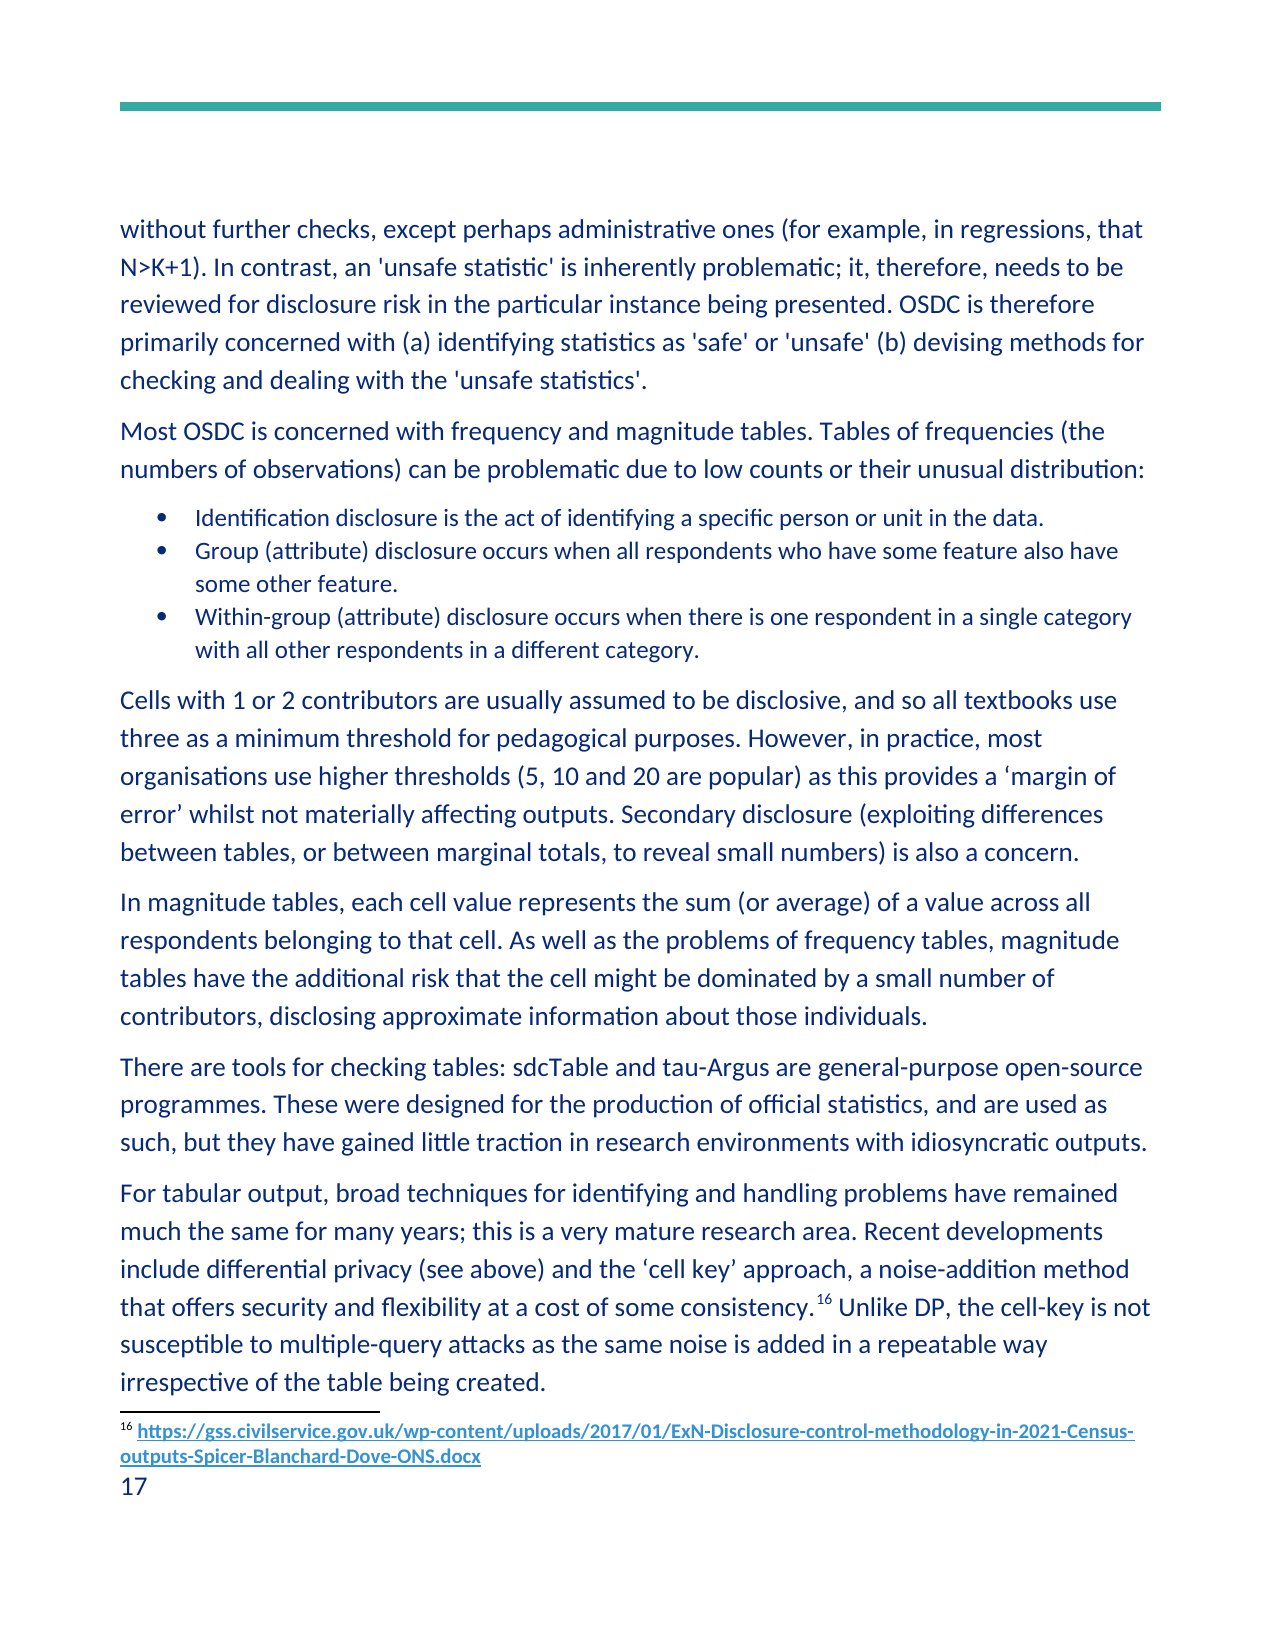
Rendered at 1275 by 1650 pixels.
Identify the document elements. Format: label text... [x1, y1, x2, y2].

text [120, 212, 1155, 396]
list Group (attribute) disclosure occurs when all respondents who have some feature also have some other feature. [157, 535, 1155, 598]
text Cells with 1 or 2 contributors are usually assumed to be disclosive, and so all textbooks use three as a minimum threshold for pedagogical purposes. However, in practice, most organisations use higher thresholds (5, 10 and 20 are popular) as this provides a ‘margin of error’ whilst not materially affecting outputs. Secondary disclosure (exploiting differences between tables, or between marginal totals, to reveal small numbers) is also a concern. [120, 683, 1155, 868]
list Within-group (attribute) disclosure occurs when there is one respondent in a single category with all other respondents in a different category. [157, 601, 1155, 664]
list Identification disclosure is the act of identifying a specific person or unit in the data. [157, 502, 1155, 533]
text For tabular output, broad techniques for identifying and handling problems have remained much the same for many years; this is a very mature research area. Recent developments include differential privacy (see above) and the ‘cell key’ approach, a noise-addition method that offers security and flexibility at a cost of some consistency. Unlike DP, the cell-key is not susceptible to multiple-query attacks as the same noise is added in a repeatable way irrespective of the table being created. [120, 1176, 1155, 1398]
text Most OSDC is concerned with frequency and magnitude tables. Tables of frequencies (the numbers of observations) can be problematic due to low counts or their unusual distribution: [120, 414, 1155, 485]
text In magnitude tables, each cell value represents the sum (or average) of a value across all respondents belonging to that cell. As well as the problems of frequency tables, magnitude tables have the additional risk that the cell might be dominated by a small number of contributors, disclosing approximate information about those individuals. [120, 886, 1155, 1032]
text There are tools for checking tables: sdcTable and tau-Argus are general-purpose open-source programmes. These were designed for the production of official statistics, and are used as such, but they have gained little traction in research environments with idiosyncratic outputs. [120, 1050, 1155, 1158]
